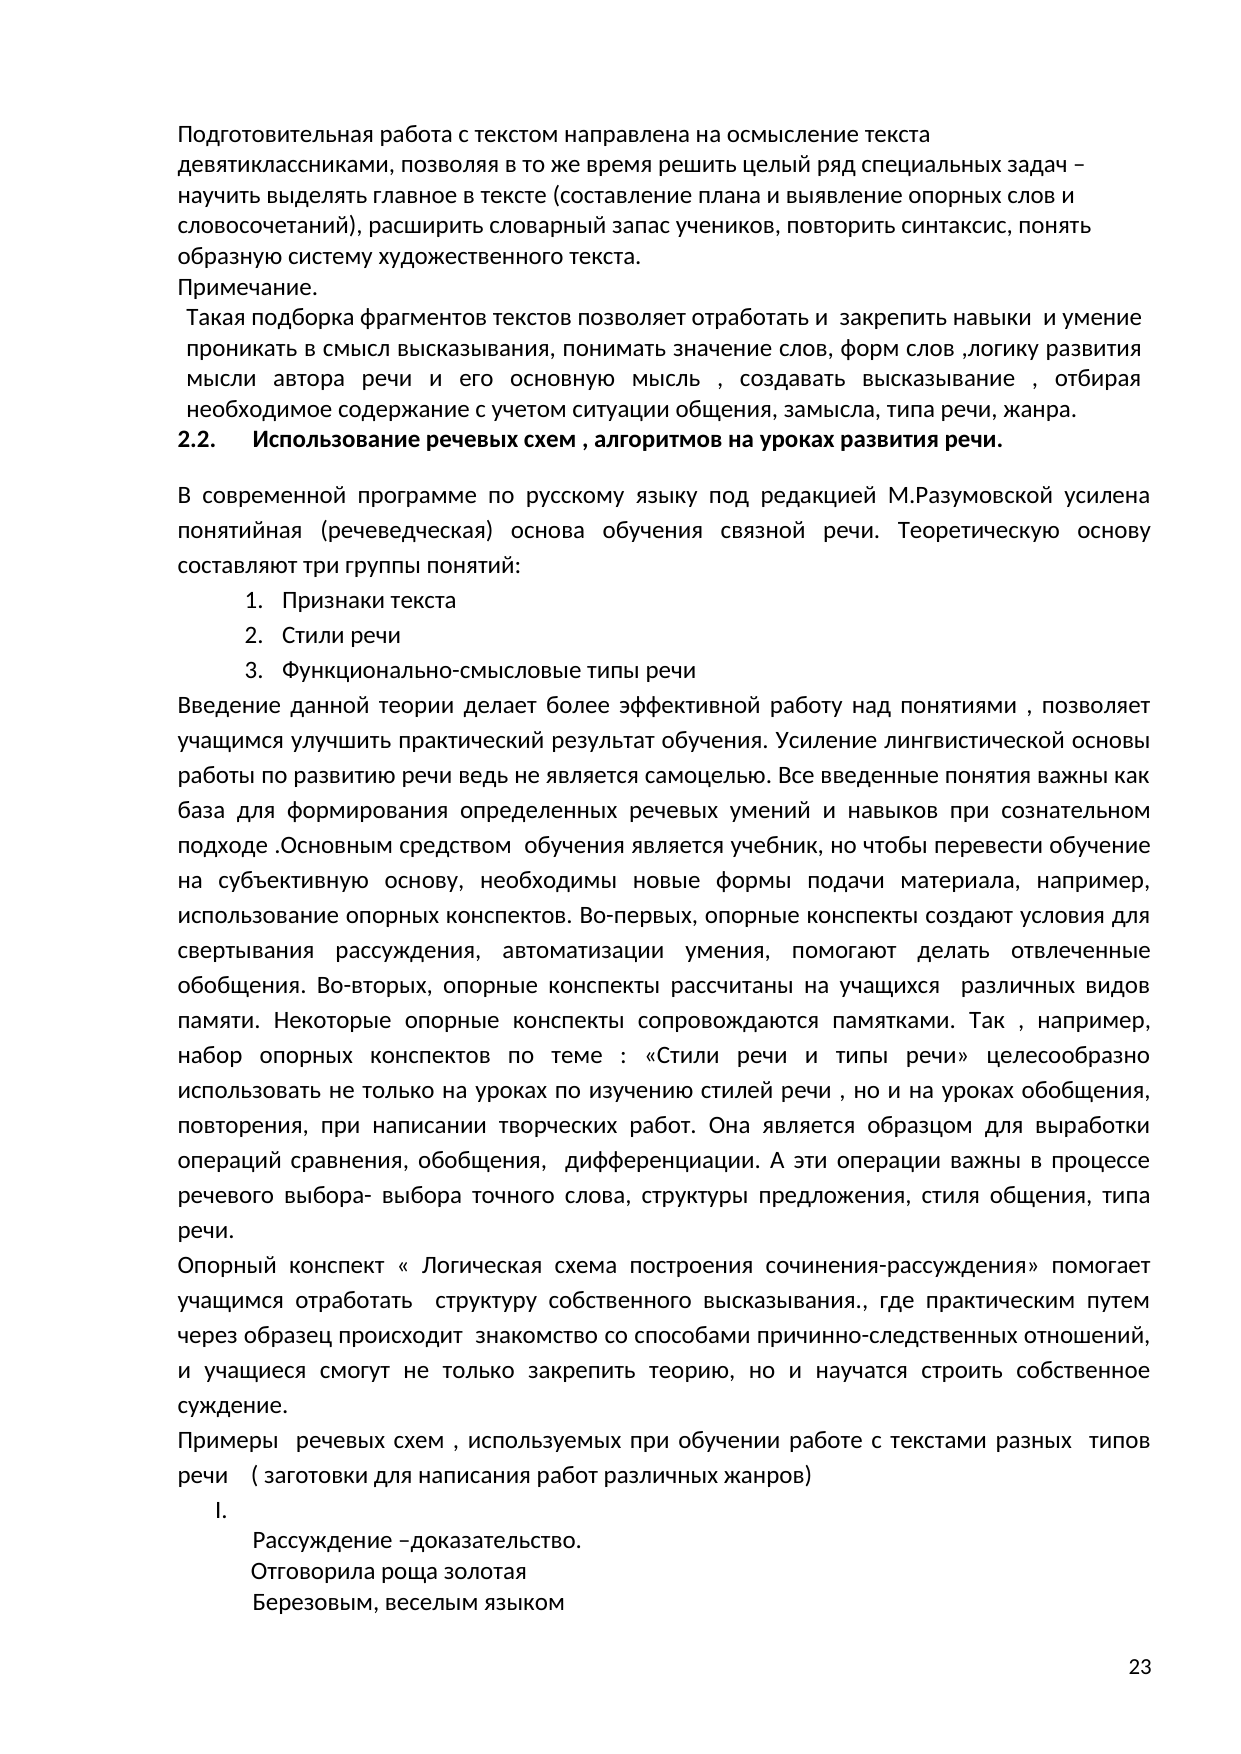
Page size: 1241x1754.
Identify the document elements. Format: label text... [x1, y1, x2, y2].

text Подготовительная работа с текстом направлена на осмысление текста девятиклассниками, позволяя в то же время решить целый ряд специальных задач – научить выделять главное в тексте (составление плана и выявление опорных слов и словосочетаний), расширить словарный запас учеников, повторить синтаксис, понять образную систему художественного текста. [177, 118, 1152, 271]
text В современной программе по русскому языку под редакцией М.Разумовской усилена понятийная (речеведческая) основа обучения связной речи. Теоретическую основу составляют три группы понятий: [177, 479, 1152, 580]
list Функционально-смысловые типы речи [244, 654, 1152, 685]
list Березовым, веселым языком [252, 1586, 1152, 1616]
text Такая подборка фрагментов текстов позволяет отработать и закрепить навыки и умение проникать в смысл высказывания, понимать значение слов, форм слов ,логику развития мысли автора речи и его основную мысль , создавать высказывание , отбирая необходимое содержание с учетом ситуации общения, замысла, типа речи, жанра. [186, 301, 1143, 423]
list Стили речи [244, 619, 1152, 650]
text Примеры речевых схем , используемых при обучении работе с текстами разных типов речи ( заготовки для написания работ различных жанров) [177, 1424, 1152, 1490]
list Рассуждение –доказательство. [252, 1525, 1152, 1555]
list Использование речевых схем , алгоритмов на уроках развития речи. [177, 423, 1152, 454]
list Признаки текста [244, 584, 1152, 615]
text I. [215, 1494, 1152, 1525]
text Опорный конспект « Логическая схема построения сочинения-рассуждения» помогает учащимся отработать структуру собственного высказывания., где практическим путем через образец происходит знакомство со способами причинно-следственных отношений, и учащиеся смогут не только закрепить теорию, но и научатся строить собственное суждение. [177, 1249, 1152, 1420]
text Отговорила роща золотая [177, 1555, 1152, 1586]
text Примечание. [177, 271, 1152, 301]
text Введение данной теории делает более эффективной работу над понятиями , позволяет учащимся улучшить практический результат обучения. Усиление лингвистической основы работы по развитию речи ведь не является самоцелью. Все введенные понятия важны как база для формирования определенных речевых умений и навыков при сознательном подходе .Основным средством обучения является учебник, но чтобы перевести обучение на субъективную основу, необходимы новые формы подачи материала, например, использование опорных конспектов. Во-первых, опорные конспекты создают условия для свертывания рассуждения, автоматизации умения, помогают делать отвлеченные обобщения. Во-вторых, опорные конспекты рассчитаны на учащихся различных видов памяти. Некоторые опорные конспекты сопровождаются памятками. Так , например, набор опорных конспектов по теме : «Стили речи и типы речи» целесообразно использовать не только на уроках по изучению стилей речи , но и на уроках обобщения, повторения, при написании творческих работ. Она является образцом для выработки операций сравнения, обобщения, дифференциации. А эти операции важны в процессе речевого выбора- выбора точного слова, структуры предложения, стиля общения, типа речи. [177, 689, 1152, 1245]
